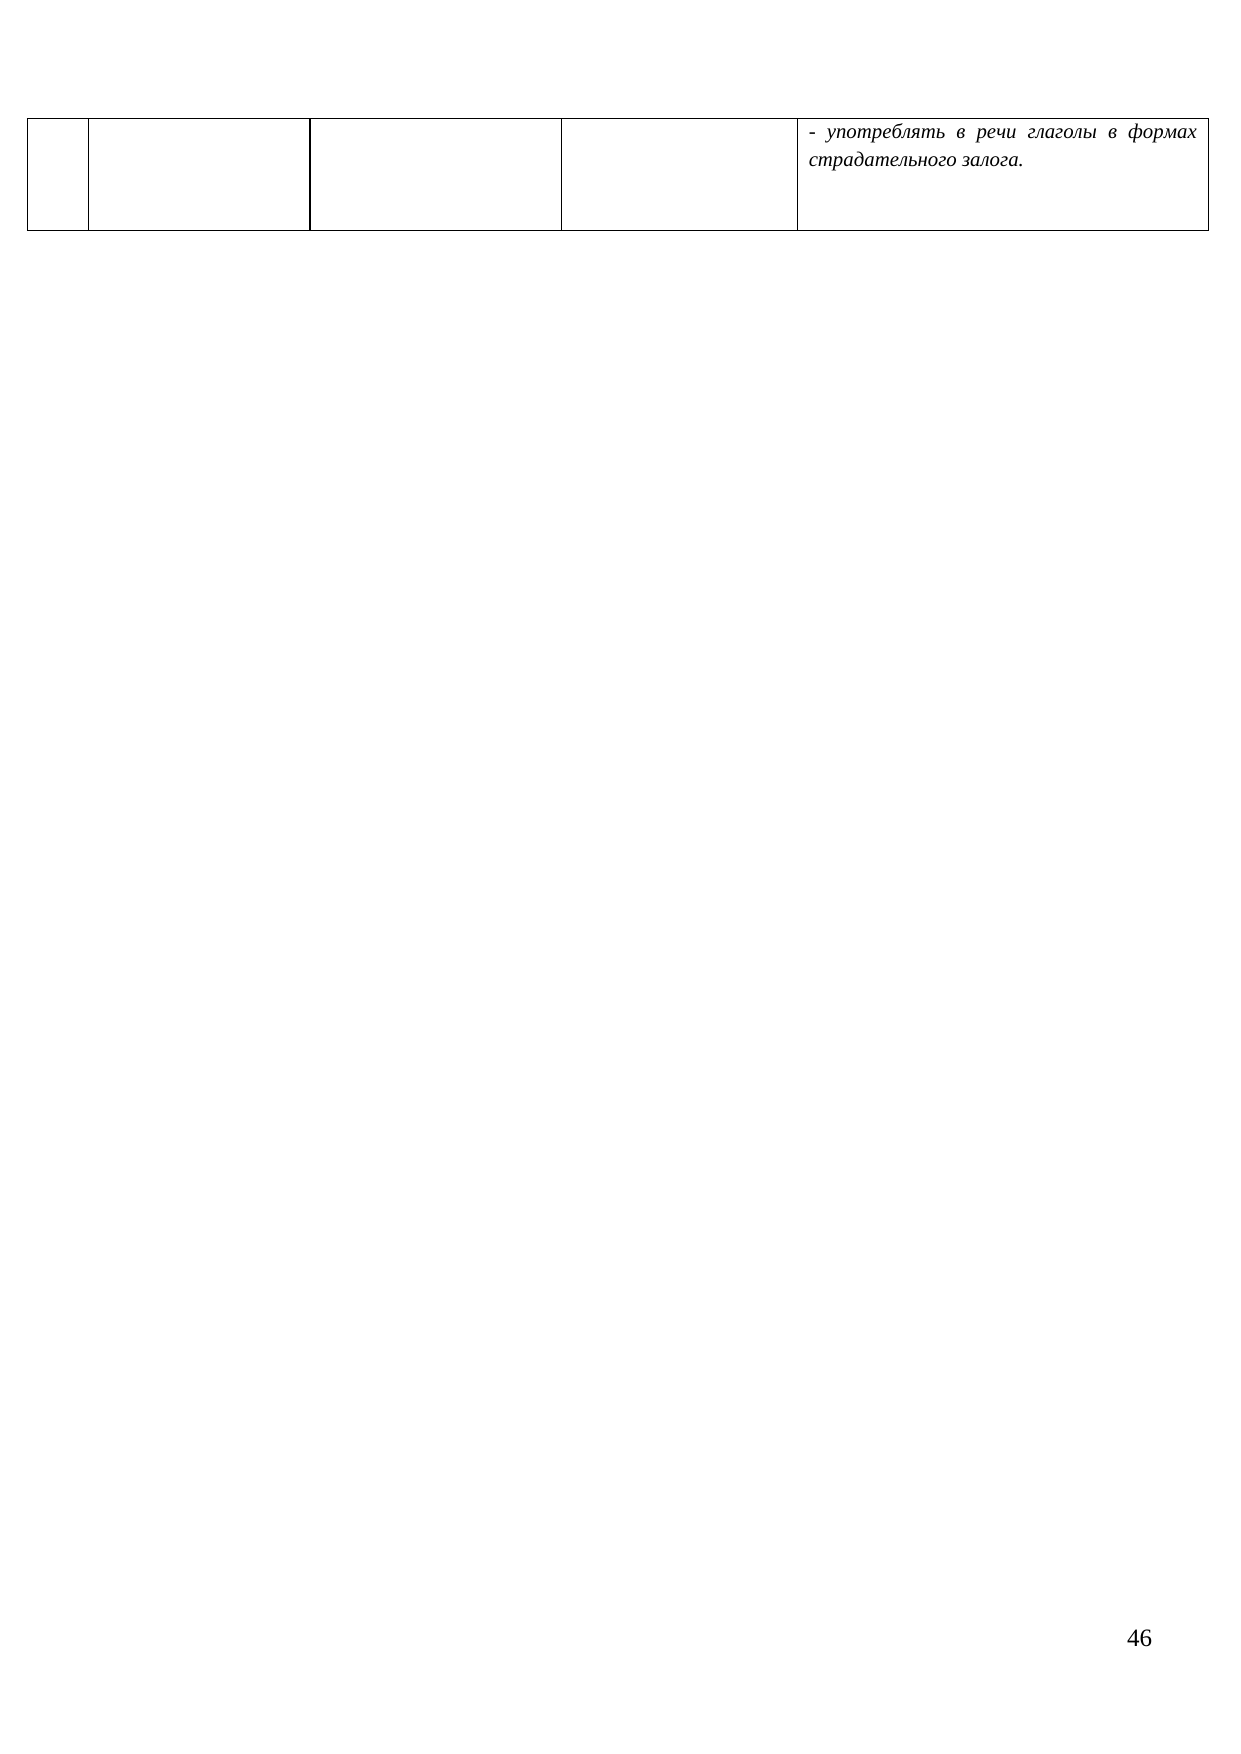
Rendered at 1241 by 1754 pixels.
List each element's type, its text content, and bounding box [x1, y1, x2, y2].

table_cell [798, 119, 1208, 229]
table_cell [311, 119, 561, 229]
table_cell 9 [28, 119, 88, 229]
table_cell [89, 119, 309, 229]
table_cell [562, 119, 797, 229]
